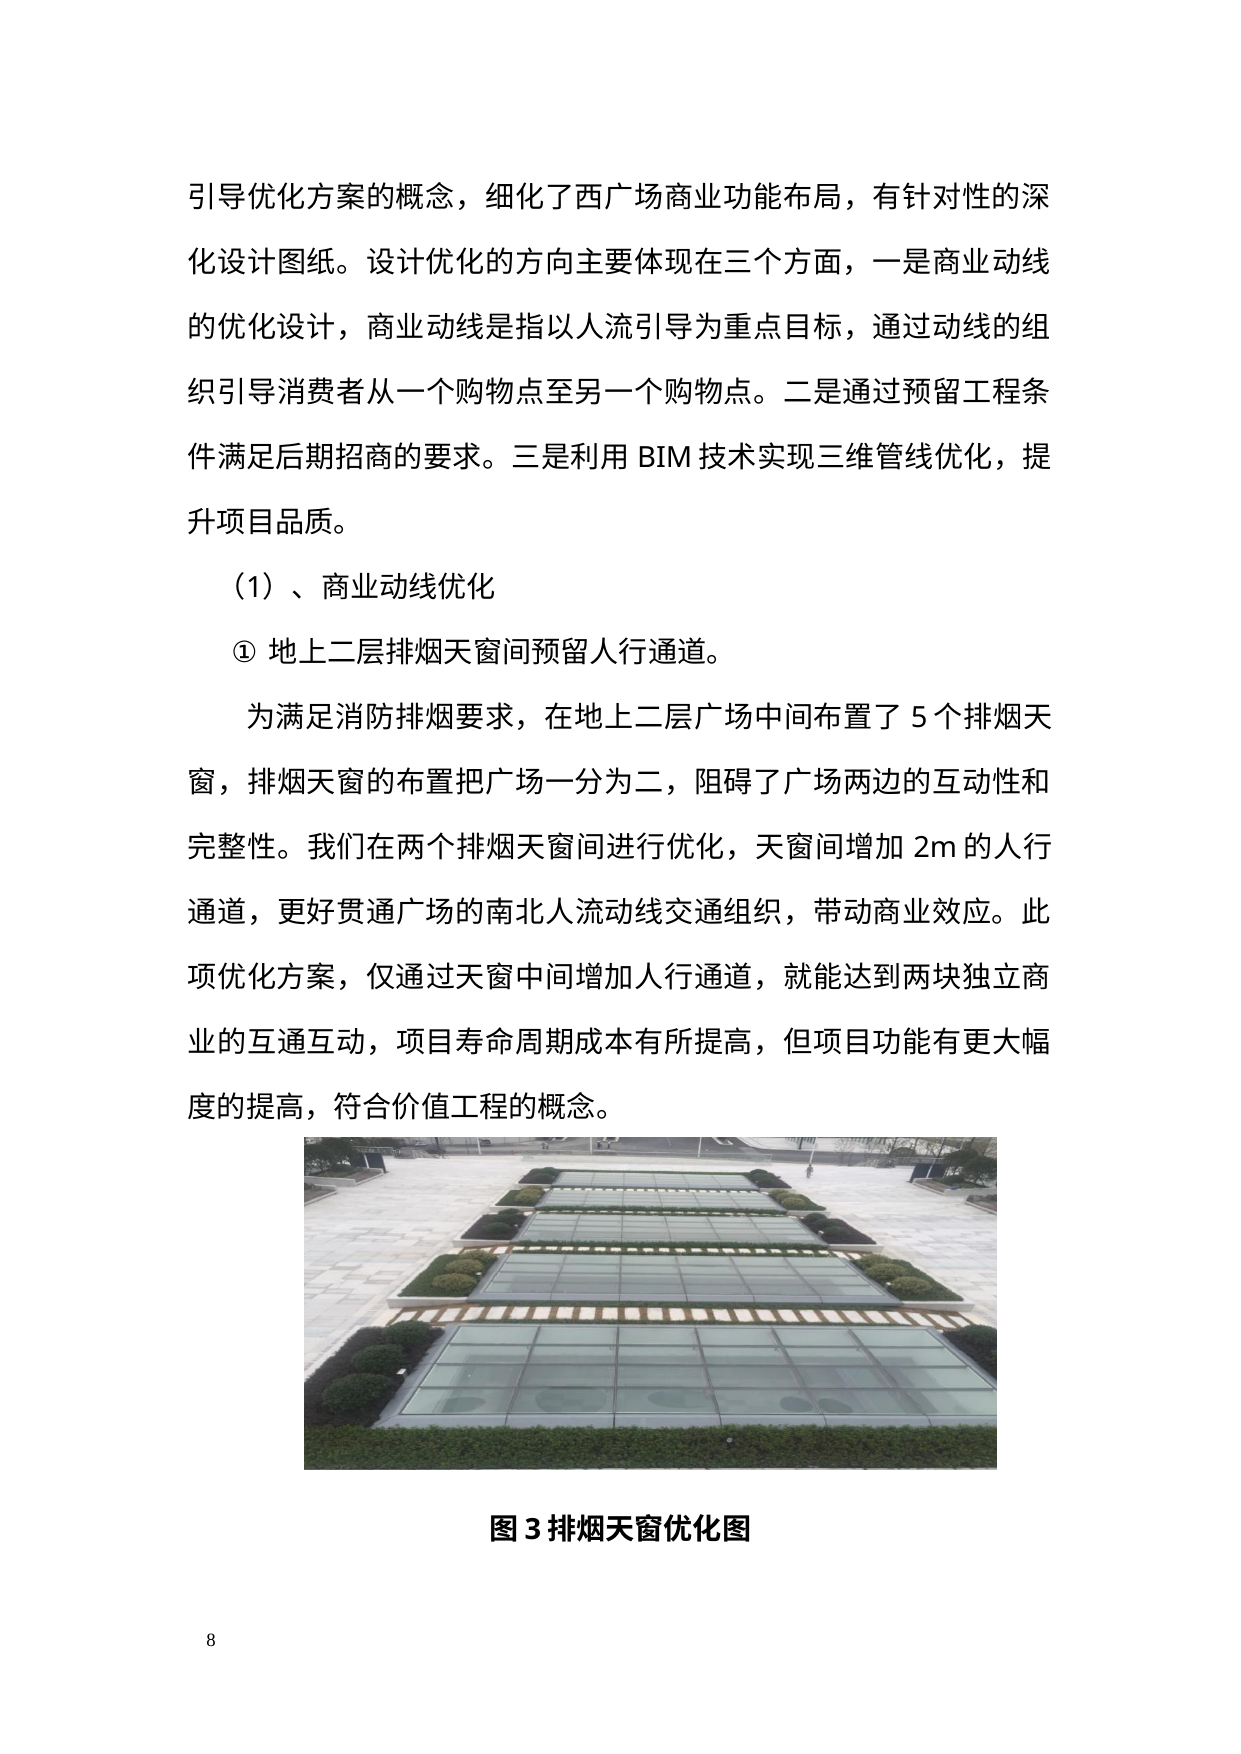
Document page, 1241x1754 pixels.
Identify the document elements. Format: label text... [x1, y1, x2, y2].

list 为满足消防排烟要求，在地上二层广场中间布置了5个排烟天窗，排烟天窗的布置把广场一分为二，阻碍了广场两边的互动性和完整性。我们在两个排烟天窗间进行优化，天窗间增加2m的人行通道，更好贯通广场的南北人流动线交通组织，带动商业效应。此项优化方案，仅通过天窗中间增加人行通道，就能达到两块独立商业的互通互动，项目寿命周期成本有所提高，但项目功能有更大幅度的提高，符合价值工程的概念。 [187, 682, 1053, 1137]
list 地上二层排烟天窗间预留人行通道。 [231, 617, 1053, 682]
text 图3排烟天窗优化图 [187, 1494, 1053, 1559]
picture [304, 1137, 997, 1470]
text （1）、商业动线优化 [187, 552, 1053, 617]
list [187, 162, 1053, 552]
